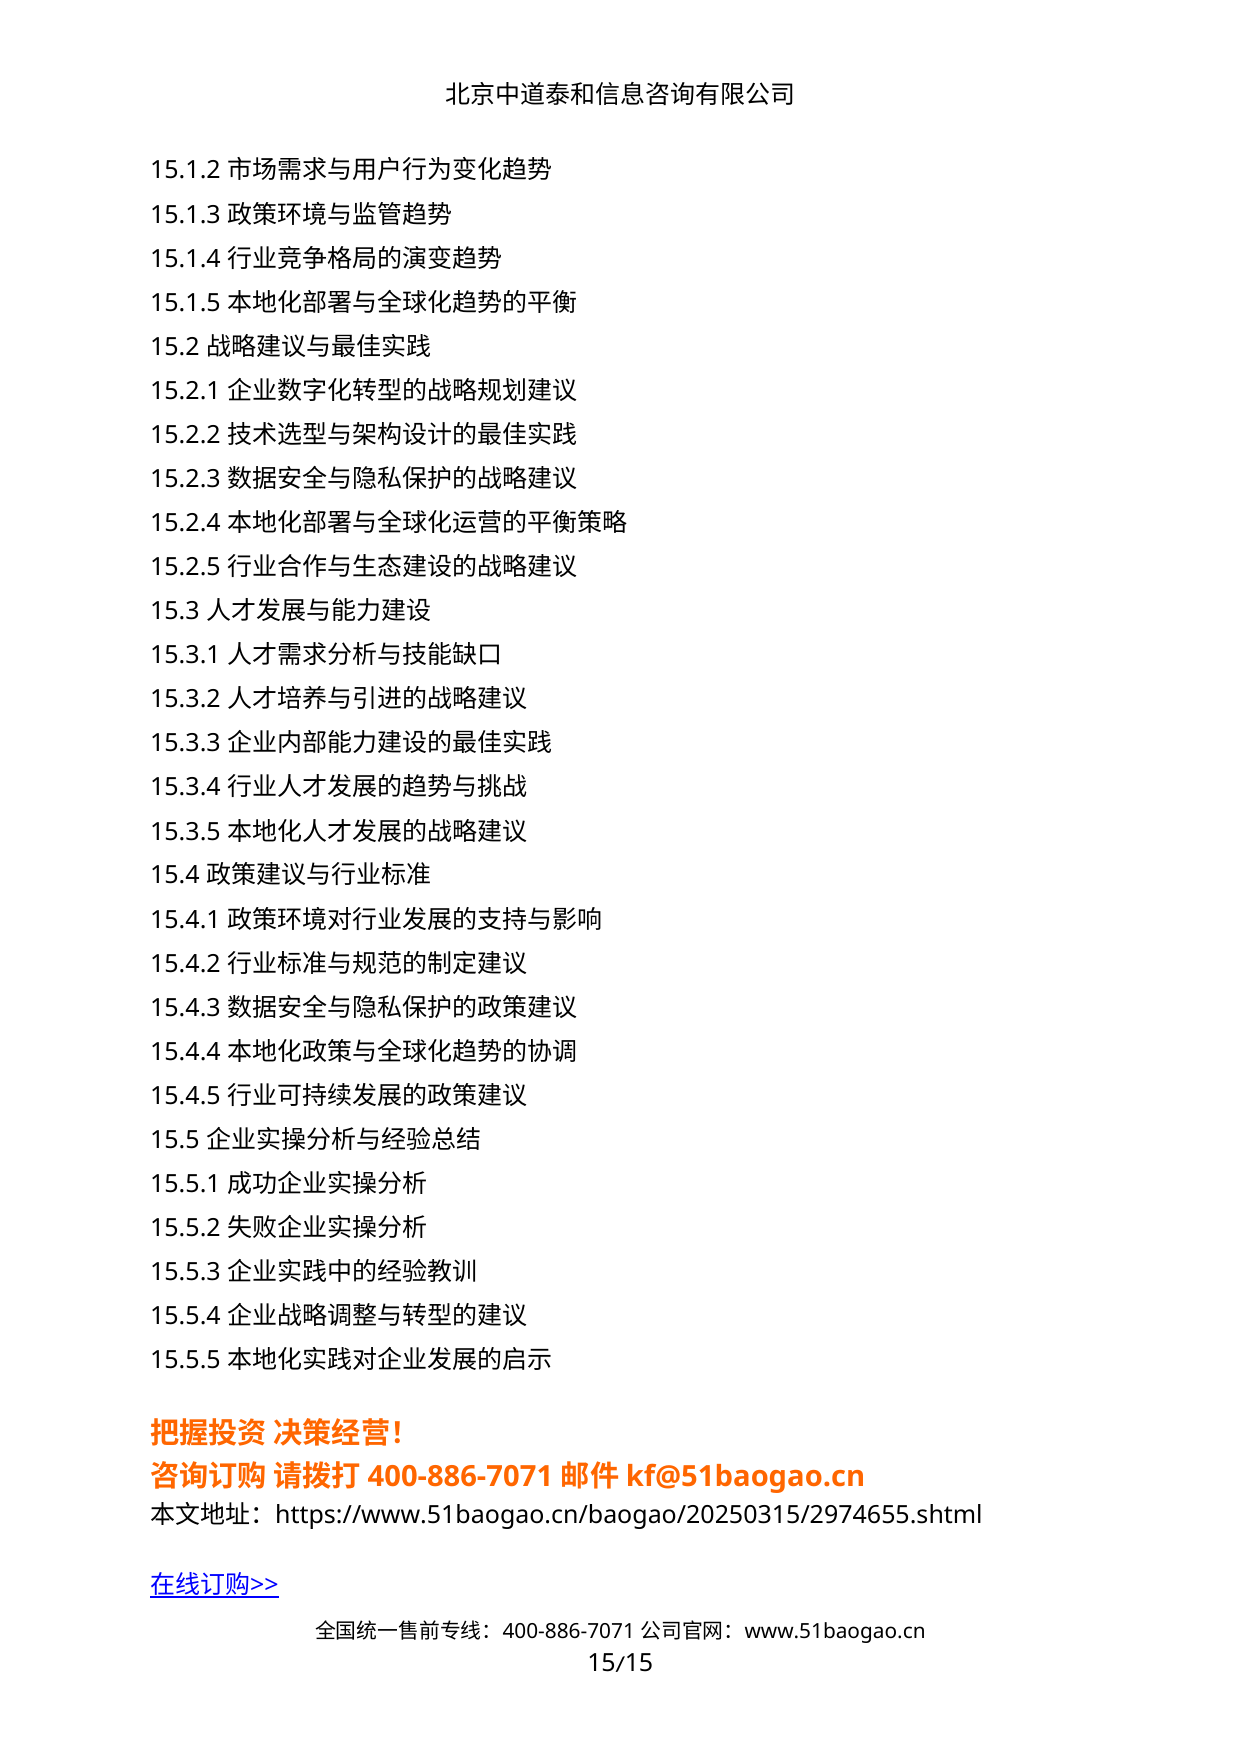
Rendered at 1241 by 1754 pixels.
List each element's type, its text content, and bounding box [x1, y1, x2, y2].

text 15.1.5 本地化部署与全球化趋势的平衡 [150, 282, 1090, 318]
text 15.5 企业实操分析与经验总结 [150, 1119, 1090, 1156]
text 15.3 人才发展与能力建设 [150, 591, 1090, 627]
text 15.4 政策建议与行业标准 [150, 855, 1090, 891]
text 15.2.3 数据安全与隐私保护的战略建议 [150, 458, 1090, 495]
text 15.5.3 企业实践中的经验教训 [150, 1252, 1090, 1288]
text 15.3.1 人才需求分析与技能缺口 [150, 635, 1090, 671]
text 15.2 战略建议与最佳实践 [150, 326, 1090, 362]
text 15.2.4 本地化部署与全球化运营的平衡策略 [150, 502, 1090, 539]
text 15.3.4 行业人才发展的趋势与挑战 [150, 767, 1090, 803]
text 15.2.5 行业合作与生态建设的战略建议 [150, 547, 1090, 583]
text 15.3.3 企业内部能力建设的最佳实践 [150, 723, 1090, 759]
text 15.4.5 行业可持续发展的政策建议 [150, 1075, 1090, 1112]
text 15.2.2 技术选型与架构设计的最佳实践 [150, 414, 1090, 451]
text 15.5.2 失败企业实操分析 [150, 1207, 1090, 1244]
text 15.4.2 行业标准与规范的制定建议 [150, 943, 1090, 979]
text 15.5.5 本地化实践对企业发展的启示 [150, 1340, 1090, 1376]
text 15.1.4 行业竞争格局的演变趋势 [150, 238, 1090, 274]
text 15.3.2 人才培养与引进的战略建议 [150, 679, 1090, 715]
text 15.5.1 成功企业实操分析 [150, 1163, 1090, 1200]
text 15.4.3 数据安全与隐私保护的政策建议 [150, 987, 1090, 1023]
text 15.5.4 企业战略调整与转型的建议 [150, 1296, 1090, 1332]
text 15.3.5 本地化人才发展的战略建议 [150, 811, 1090, 847]
text 15.1.3 政策环境与监管趋势 [150, 194, 1090, 230]
text 15.4.4 本地化政策与全球化趋势的协调 [150, 1031, 1090, 1067]
text 把握投资 决策经营！咨询订购 请拨打 400-886-7071 邮件 kf@51baogao.cn本文地址：https://www.51baogao.cn/baogao/20250315/2974655.shtml [150, 1376, 1090, 1531]
text 15.1.2 市场需求与用户行为变化趋势 [150, 150, 1090, 186]
text 在线订购>> [150, 1531, 1090, 1601]
text 15.4.1 政策环境对行业发展的支持与影响 [150, 899, 1090, 935]
text 15.2.1 企业数字化转型的战略规划建议 [150, 370, 1090, 407]
